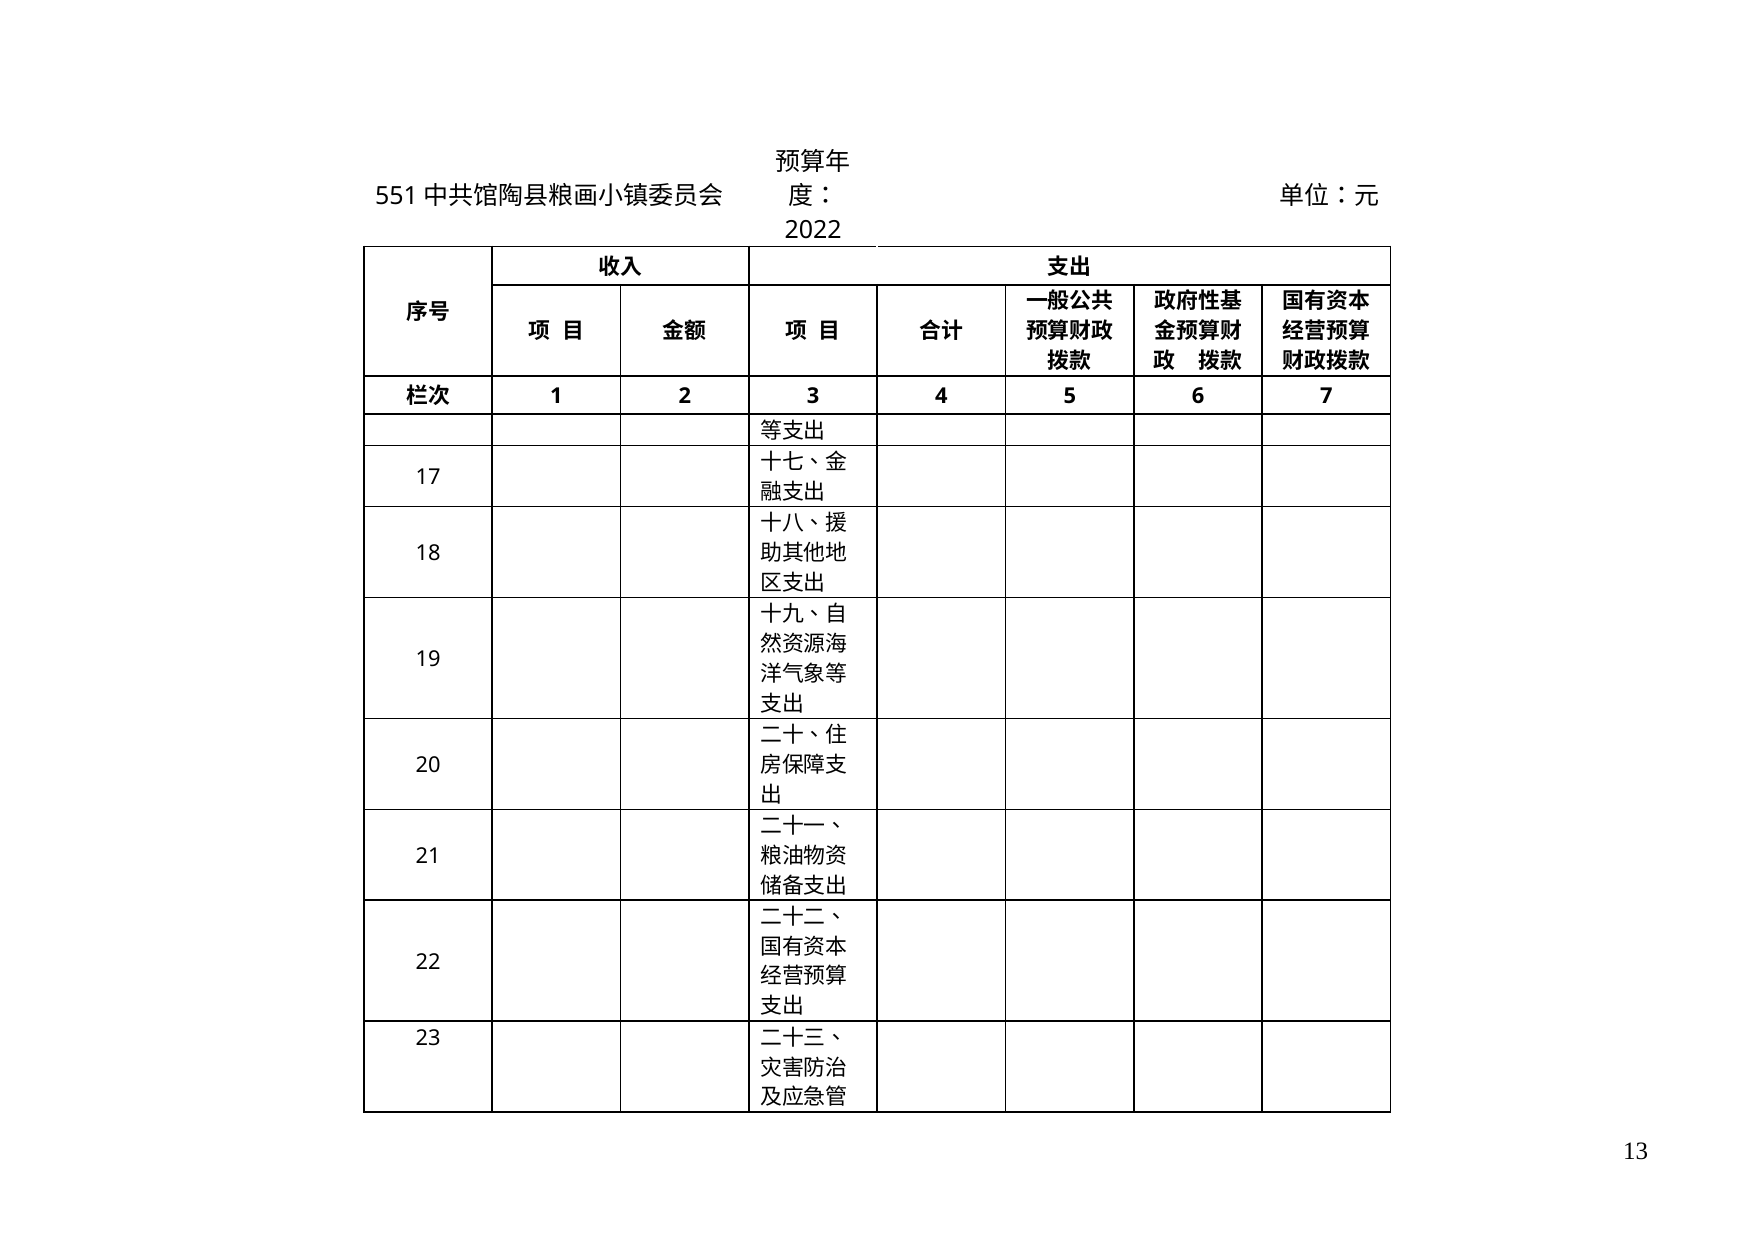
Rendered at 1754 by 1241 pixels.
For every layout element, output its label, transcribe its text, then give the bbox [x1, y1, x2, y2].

table_cell [1135, 810, 1261, 899]
table_cell [1263, 415, 1390, 445]
table_cell 合计 [878, 286, 1005, 375]
table_cell [621, 507, 748, 597]
table_cell 二十三、灾害防治及应急管理支出 [750, 1022, 876, 1111]
table_cell [1135, 598, 1261, 717]
table_cell [1006, 1022, 1133, 1111]
table_cell [1006, 507, 1133, 597]
table_cell 十六、商业服务业等支出 [750, 415, 876, 445]
table_cell [1135, 1022, 1261, 1111]
table_cell [1006, 901, 1133, 1020]
table_cell 17 [365, 446, 491, 506]
table_cell 20 [365, 719, 491, 808]
table_cell 3 [750, 377, 876, 413]
table_cell 18 [365, 507, 491, 597]
table_header 单位：元 [878, 143, 1390, 246]
table_cell [1263, 446, 1390, 506]
table_cell [621, 810, 748, 899]
table_cell [878, 598, 1005, 717]
table_cell [621, 1022, 748, 1111]
table_cell [1006, 415, 1133, 445]
table_cell [493, 446, 620, 506]
table_cell [493, 415, 620, 445]
table_cell 22 [365, 901, 491, 1020]
table_cell 国有资本经营预算财政拨款 [1263, 286, 1390, 375]
table_cell 支出 [750, 247, 1390, 284]
table_header 预算年度：2022 [750, 143, 876, 246]
table_cell 1 [493, 377, 620, 413]
table_cell [878, 446, 1005, 506]
table_cell [493, 810, 620, 899]
table_cell [1135, 901, 1261, 1020]
table_cell 23 [365, 1022, 491, 1111]
table_cell [493, 507, 620, 597]
table_header 551中共馆陶县粮画小镇委员会 [365, 143, 748, 246]
table_cell [878, 507, 1005, 597]
table_cell 4 [878, 377, 1005, 413]
table_cell 序号 [365, 247, 491, 375]
table_cell 6 [1135, 377, 1261, 413]
table_cell [1006, 598, 1133, 717]
table_cell 5 [1006, 377, 1133, 413]
table_cell [1263, 1022, 1390, 1111]
table_cell 二十一、粮油物资储备支出 [750, 810, 876, 899]
table_cell [1263, 507, 1390, 597]
table_cell [1263, 719, 1390, 808]
table_cell [1006, 719, 1133, 808]
table_cell 金额 [621, 286, 748, 375]
table_cell 十九、自然资源海洋气象等支出 [750, 598, 876, 717]
table_cell [878, 810, 1005, 899]
table_cell [493, 598, 620, 717]
table_cell 栏次 [365, 377, 491, 413]
table_cell [878, 415, 1005, 445]
table_cell [493, 901, 620, 1020]
table_cell 2 [621, 377, 748, 413]
table_cell [1135, 446, 1261, 506]
table_cell [1006, 446, 1133, 506]
table_cell 项 目 [493, 286, 620, 375]
table_cell [1263, 901, 1390, 1020]
table_cell 16 [365, 415, 491, 445]
table_cell [1135, 507, 1261, 597]
table_cell 一般公共预算财政拨款 [1006, 286, 1133, 375]
table_cell 二十二、国有资本经营预算支出 [750, 901, 876, 1020]
table_cell 十七、金融支出 [750, 446, 876, 506]
table_cell [621, 598, 748, 717]
table_cell [1135, 719, 1261, 808]
table_cell 政府性基金预算财政 拨款 [1135, 286, 1261, 375]
table_cell 收入 [493, 247, 748, 284]
table_cell [621, 719, 748, 808]
table_cell [493, 1022, 620, 1111]
table_cell [1006, 810, 1133, 899]
table_cell [621, 415, 748, 445]
table_cell [1135, 415, 1261, 445]
table_cell [1263, 598, 1390, 717]
table_cell [1263, 810, 1390, 899]
table_cell [621, 901, 748, 1020]
table_cell 19 [365, 598, 491, 717]
table_cell 项 目 [750, 286, 876, 375]
table_cell [621, 446, 748, 506]
table_cell [493, 719, 620, 808]
table_cell [878, 1022, 1005, 1111]
table_cell 21 [365, 810, 491, 899]
table_cell 7 [1263, 377, 1390, 413]
table_cell [878, 901, 1005, 1020]
table_cell [878, 719, 1005, 808]
table_cell 十八、援助其他地区支出 [750, 507, 876, 597]
table_cell 二十、住房保障支出 [750, 719, 876, 808]
